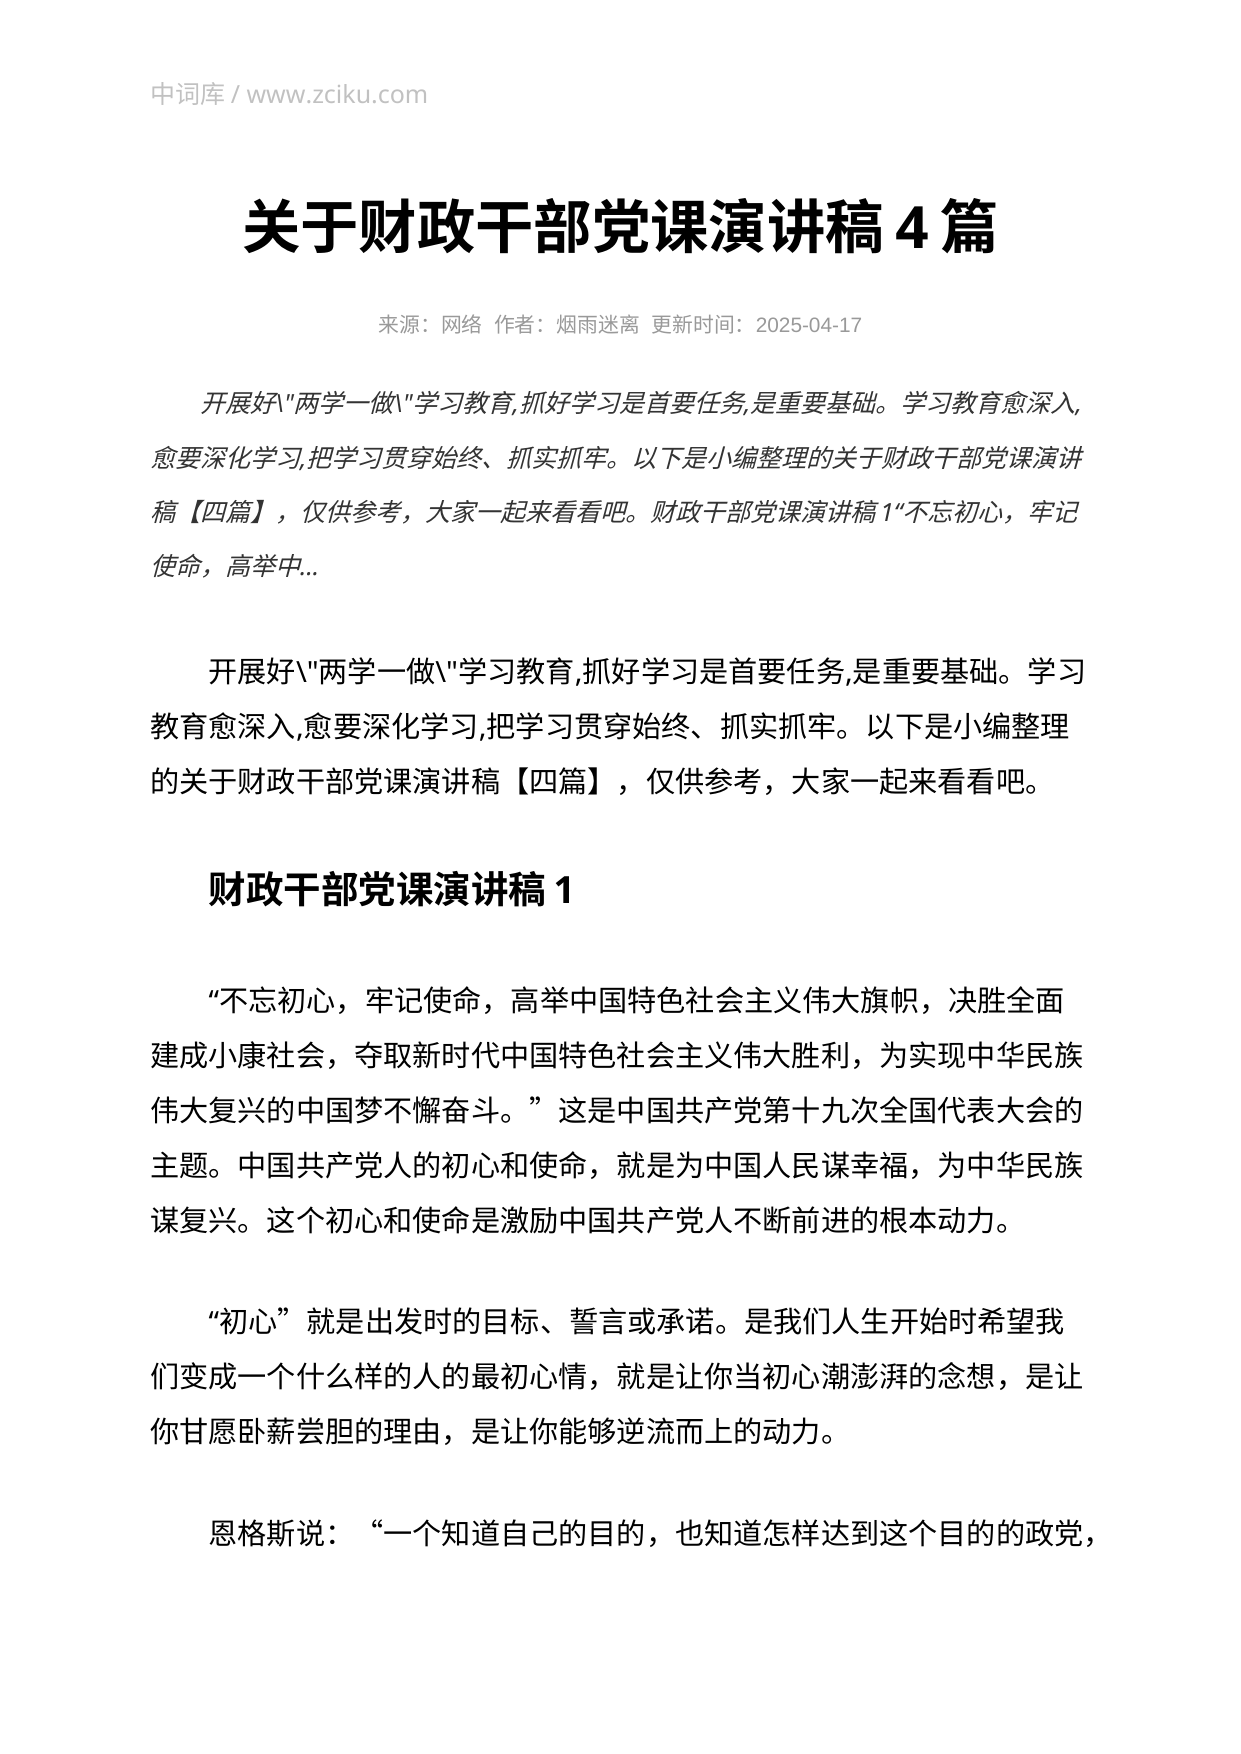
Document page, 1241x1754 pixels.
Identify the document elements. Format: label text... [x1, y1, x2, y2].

text 来源：网络 作者：烟雨迷离 更新时间：2025-04-17 [150, 313, 1090, 337]
text 开展好\"两学一做\"学习教育,抓好学习是首要任务,是重要基础。学习教育愈深入,愈要深化学习,把学习贯穿始终、抓实抓牢。以下是小编整理的关于财政干部党课演讲稿【四篇】，仅供参考，大家一起来看看吧。 [150, 648, 1090, 800]
subtitle 关于财政干部党课演讲稿4篇 [150, 181, 1090, 266]
text “不忘初心，牢记使命，高举中国特色社会主义伟大旗帜，决胜全面建成小康社会，夺取新时代中国特色社会主义伟大胜利，为实现中华民族伟大复兴的中国梦不懈奋斗。”这是中国共产党第十九次全国代表大会的主题。中国共产党人的初心和使命，就是为中国人民谋幸福，为中华民族谋复兴。这个初心和使命是激励中国共产党人不断前进的根本动力。 [150, 977, 1090, 1239]
text 开展好\"两学一做\"学习教育,抓好学习是首要任务,是重要基础。学习教育愈深入,愈要深化学习,把学习贯穿始终、抓实抓牢。以下是小编整理的关于财政干部党课演讲稿【四篇】，仅供参考，大家一起来看看吧。财政干部党课演讲稿1“不忘初心，牢记使命，高举中... [150, 384, 1090, 583]
text 财政干部党课演讲稿1 [150, 860, 1090, 914]
text “初心”就是出发时的目标、誓言或承诺。是我们人生开始时希望我们变成一个什么样的人的最初心情，就是让你当初心潮澎湃的念想，是让你甘愿卧薪尝胆的理由，是让你能够逆流而上的动力。 [150, 1299, 1090, 1451]
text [150, 1511, 1090, 1553]
